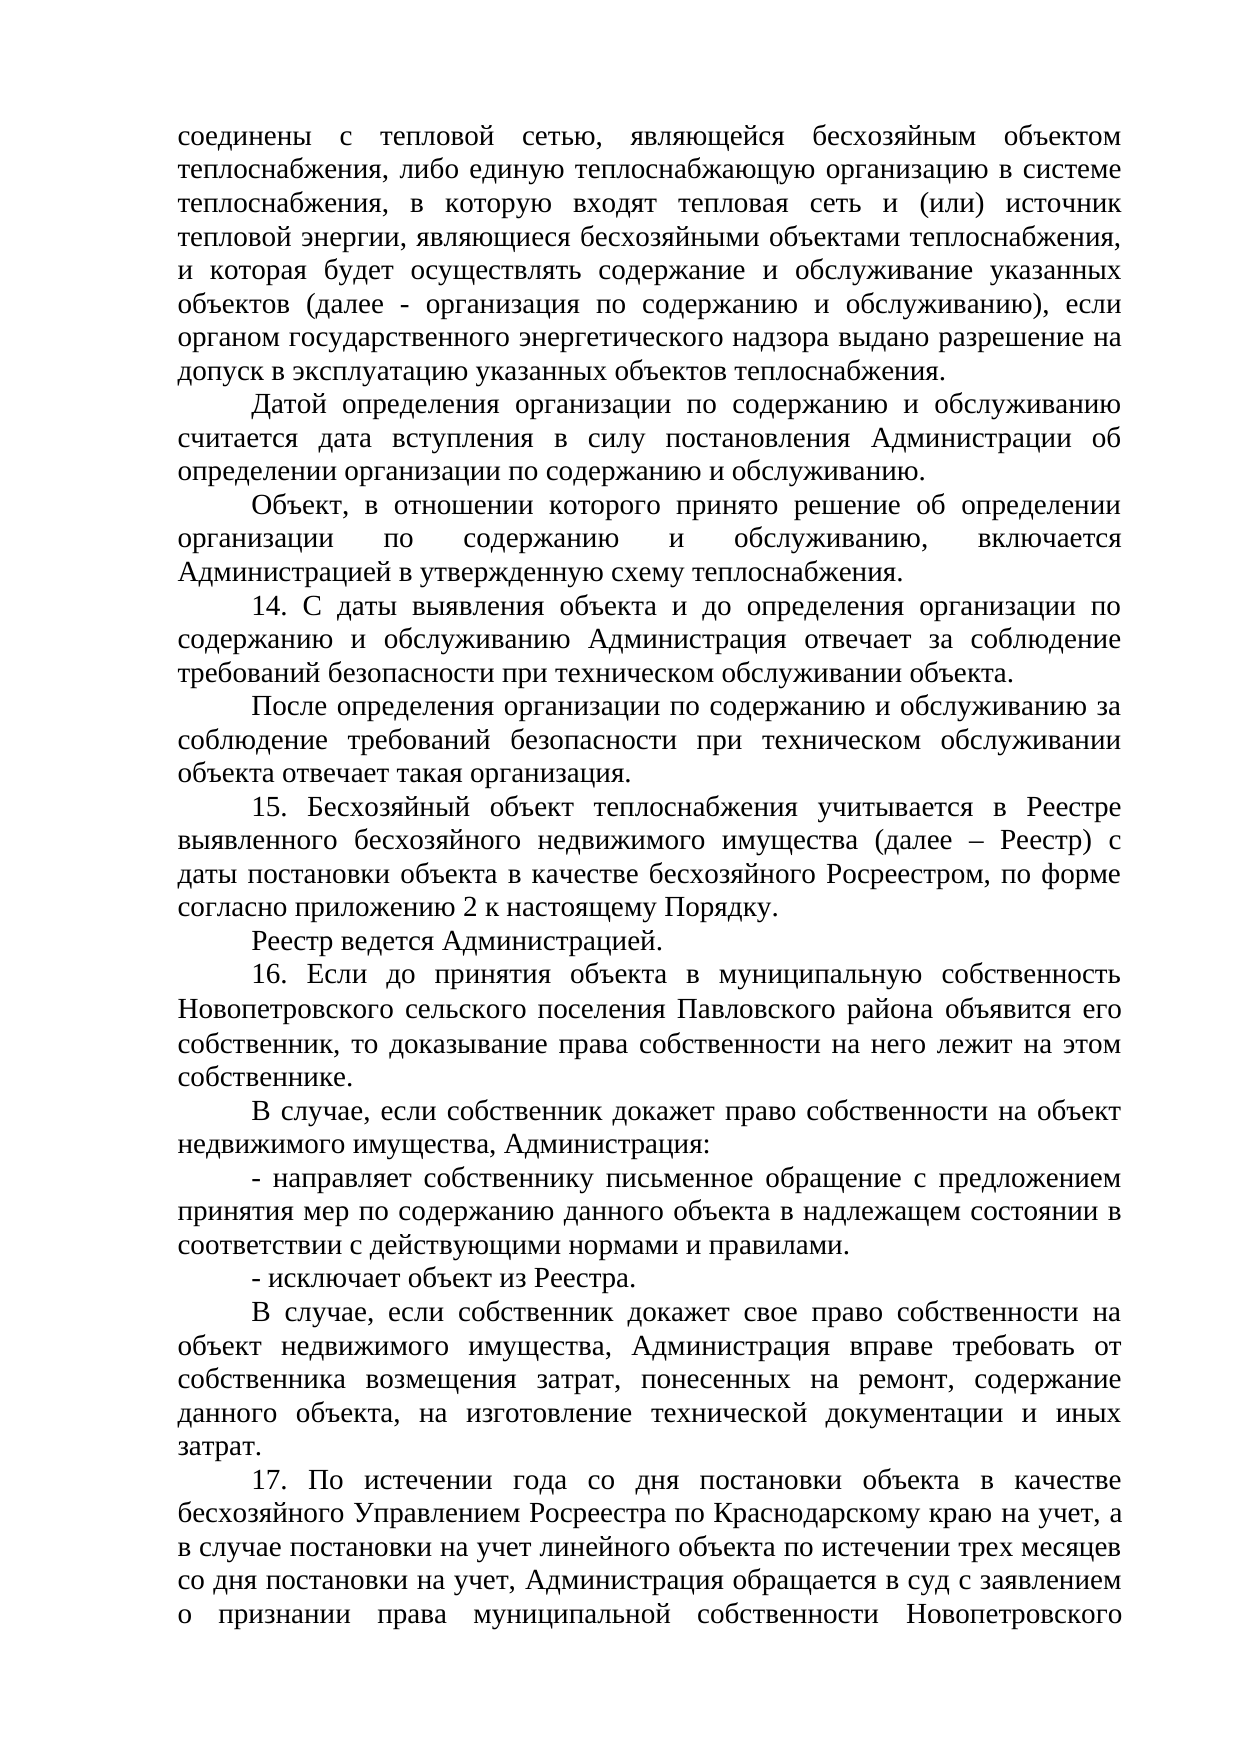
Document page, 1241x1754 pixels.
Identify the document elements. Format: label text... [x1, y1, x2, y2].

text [177, 118, 1122, 386]
text После определения организации по содержанию и обслуживанию за соблюдение требований безопасности при техническом обслуживании объекта отвечает такая организация. [177, 688, 1122, 789]
text 15. Бесхозяйный объект теплоснабжения учитывается в Реестре выявленного бесхозяйного недвижимого имущества (далее – Реестр) с даты постановки объекта в качестве бесхозяйного Росреестром, по форме согласно приложению 2 к настоящему Порядку. [177, 789, 1122, 923]
text 14. С даты выявления объекта и до определения организации по содержанию и обслуживанию Администрация отвечает за соблюдение требований безопасности при техническом обслуживании объекта. [177, 588, 1122, 688]
text Реестр ведется Администрацией. [177, 923, 1122, 957]
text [177, 1462, 1122, 1629]
text - направляет собственнику письменное обращение с предложением принятия мер по содержанию данного объекта в надлежащем состоянии в соответствии с действующими нормами и правилами. [177, 1160, 1122, 1261]
text 16. Если до принятия объекта в муниципальную собственность Новопетровского сельского поселения Павловского района объявится его собственник, то доказывание права собственности на него лежит на этом собственнике. [177, 957, 1122, 1093]
text Датой определения организации по содержанию и обслуживанию считается дата вступления в силу постановления Администрации об определении организации по содержанию и обслуживанию. [177, 386, 1122, 487]
text Объект, в отношении которого принято решение об определении организации по содержанию и обслуживанию, включается Администрацией в утвержденную схему теплоснабжения. [177, 487, 1122, 588]
text - исключает объект из Реестра. [177, 1261, 1122, 1294]
text В случае, если собственник докажет свое право собственности на объект недвижимого имущества, Администрация вправе требовать от собственника возмещения затрат, понесенных на ремонт, содержание данного объекта, на изготовление технической документации и иных затрат. [177, 1294, 1122, 1462]
text В случае, если собственник докажет право собственности на объект недвижимого имущества, Администрация: [177, 1093, 1122, 1160]
